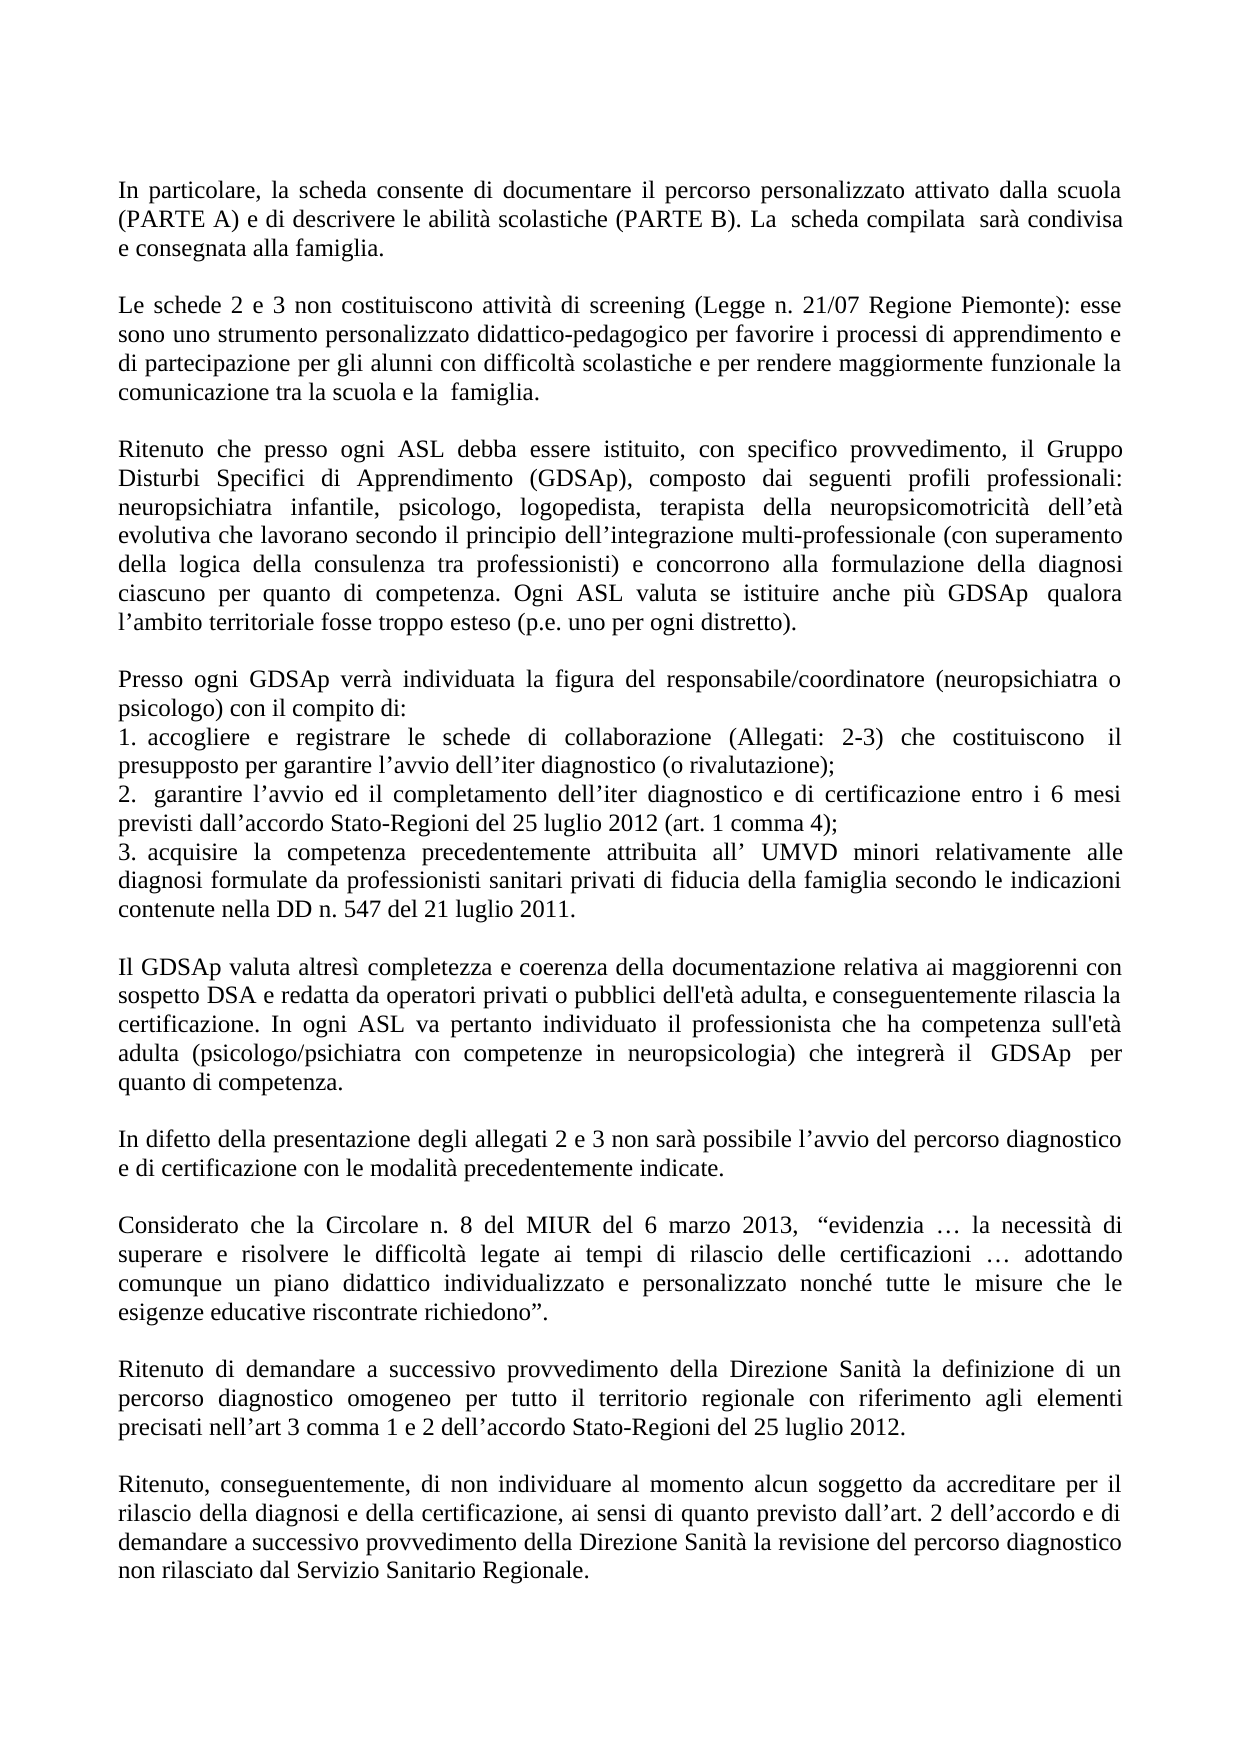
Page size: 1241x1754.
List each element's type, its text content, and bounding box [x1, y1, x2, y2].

text In difetto della presentazione degli allegati 2 e 3 non sarà possibile l’avvio del percorso diagnostico e di certificazione con le modalità precedentemente indicate. [118, 1124, 1123, 1182]
text Considerato che la Circolare n. 8 del MIUR del 6 marzo 2013, “evidenzia … la necessità di superare e risolvere le difficoltà legate ai tempi di rilascio delle certificazioni … adottando comunque un piano didattico individualizzato e personalizzato nonché tutte le misure che le esigenze educative riscontrate richiedono”. [118, 1210, 1123, 1325]
text Ritenuto, conseguentemente, di non individuare al momento alcun soggetto da accreditare per il rilascio della diagnosi e della certificazione, ai sensi di quanto previsto dall’art. 2 dell’accordo e di demandare a successivo provvedimento della Direzione Sanità la revisione del percorso diagnostico non rilasciato dal Servizio Sanitario Regionale. [118, 1469, 1123, 1584]
text Il GDSAp valuta altresì completezza e coerenza della documentazione relativa ai maggiorenni con sospetto DSA e redatta da operatori privati o pubblici dell'età adulta, e conseguentemente rilascia la certificazione. In ogni ASL va pertanto individuato il professionista che ha competenza sull'età adulta (psicologo/psichiatra con competenze in neuropsicologia) che integrerà il GDSAp per quanto di competenza. [118, 952, 1123, 1095]
text Ritenuto che presso ogni ASL debba essere istituito, con specifico provvedimento, il Gruppo Disturbi Specifici di Apprendimento (GDSAp), composto dai seguenti profili professionali: neuropsichiatra infantile, psicologo, logopedista, terapista della neuropsicomotricità dell’età evolutiva che lavorano secondo il principio dell’integrazione multi-professionale (con superamento della logica della consulenza tra professionisti) e concorrono alla formulazione della diagnosi ciascuno per quanto di competenza. Ogni ASL valuta se istituire anche più GDSAp qualora l’ambito territoriale fosse troppo esteso (p.e. uno per ogni distretto). [118, 434, 1123, 635]
text In particolare, la scheda consente di documentare il percorso personalizzato attivato dalla scuola (PARTE A) e di descrivere le abilità scolastiche (PARTE B). La scheda compilata sarà condivisa e consegnata alla famiglia. [118, 175, 1123, 262]
text Le schede 2 e 3 non costituiscono attività di screening (Legge n. 21/07 Regione Piemonte): esse sono uno strumento personalizzato didattico-pedagogico per favorire i processi di apprendimento e di partecipazione per gli alunni con difficoltà scolastiche e per rendere maggiormente funzionale la comunicazione tra la scuola e la famiglia. [118, 290, 1123, 405]
text Ritenuto di demandare a successivo provvedimento della Direzione Sanità la definizione di un percorso diagnostico omogeneo per tutto il territorio regionale con riferimento agli elementi precisati nell’art 3 comma 1 e 2 dell’accordo Stato-Regioni del 25 luglio 2012. [118, 1354, 1123, 1441]
text Presso ogni GDSAp verrà individuata la figura del responsabile/coordinatore (neuropsichiatra o psicologo) con il compito di: [118, 664, 1123, 722]
list garantire l’avvio ed il completamento dell’iter diagnostico e di certificazione entro i 6 mesi previsti dall’accordo Stato-Regioni del 25 luglio 2012 (art. 1 comma 4); [118, 779, 1122, 837]
list acquisire la competenza precedentemente attribuita all’ UMVD minori relativamente alle diagnosi formulate da professionisti sanitari privati di fiducia della famiglia secondo le indicazioni contenute nella DD n. 547 del 21 luglio 2011. [118, 837, 1123, 923]
list accogliere e registrare le schede di collaborazione (Allegati: 2-3) che costituiscono il presupposto per garantire l’avvio dell’iter diagnostico (o rivalutazione); [118, 722, 1122, 779]
